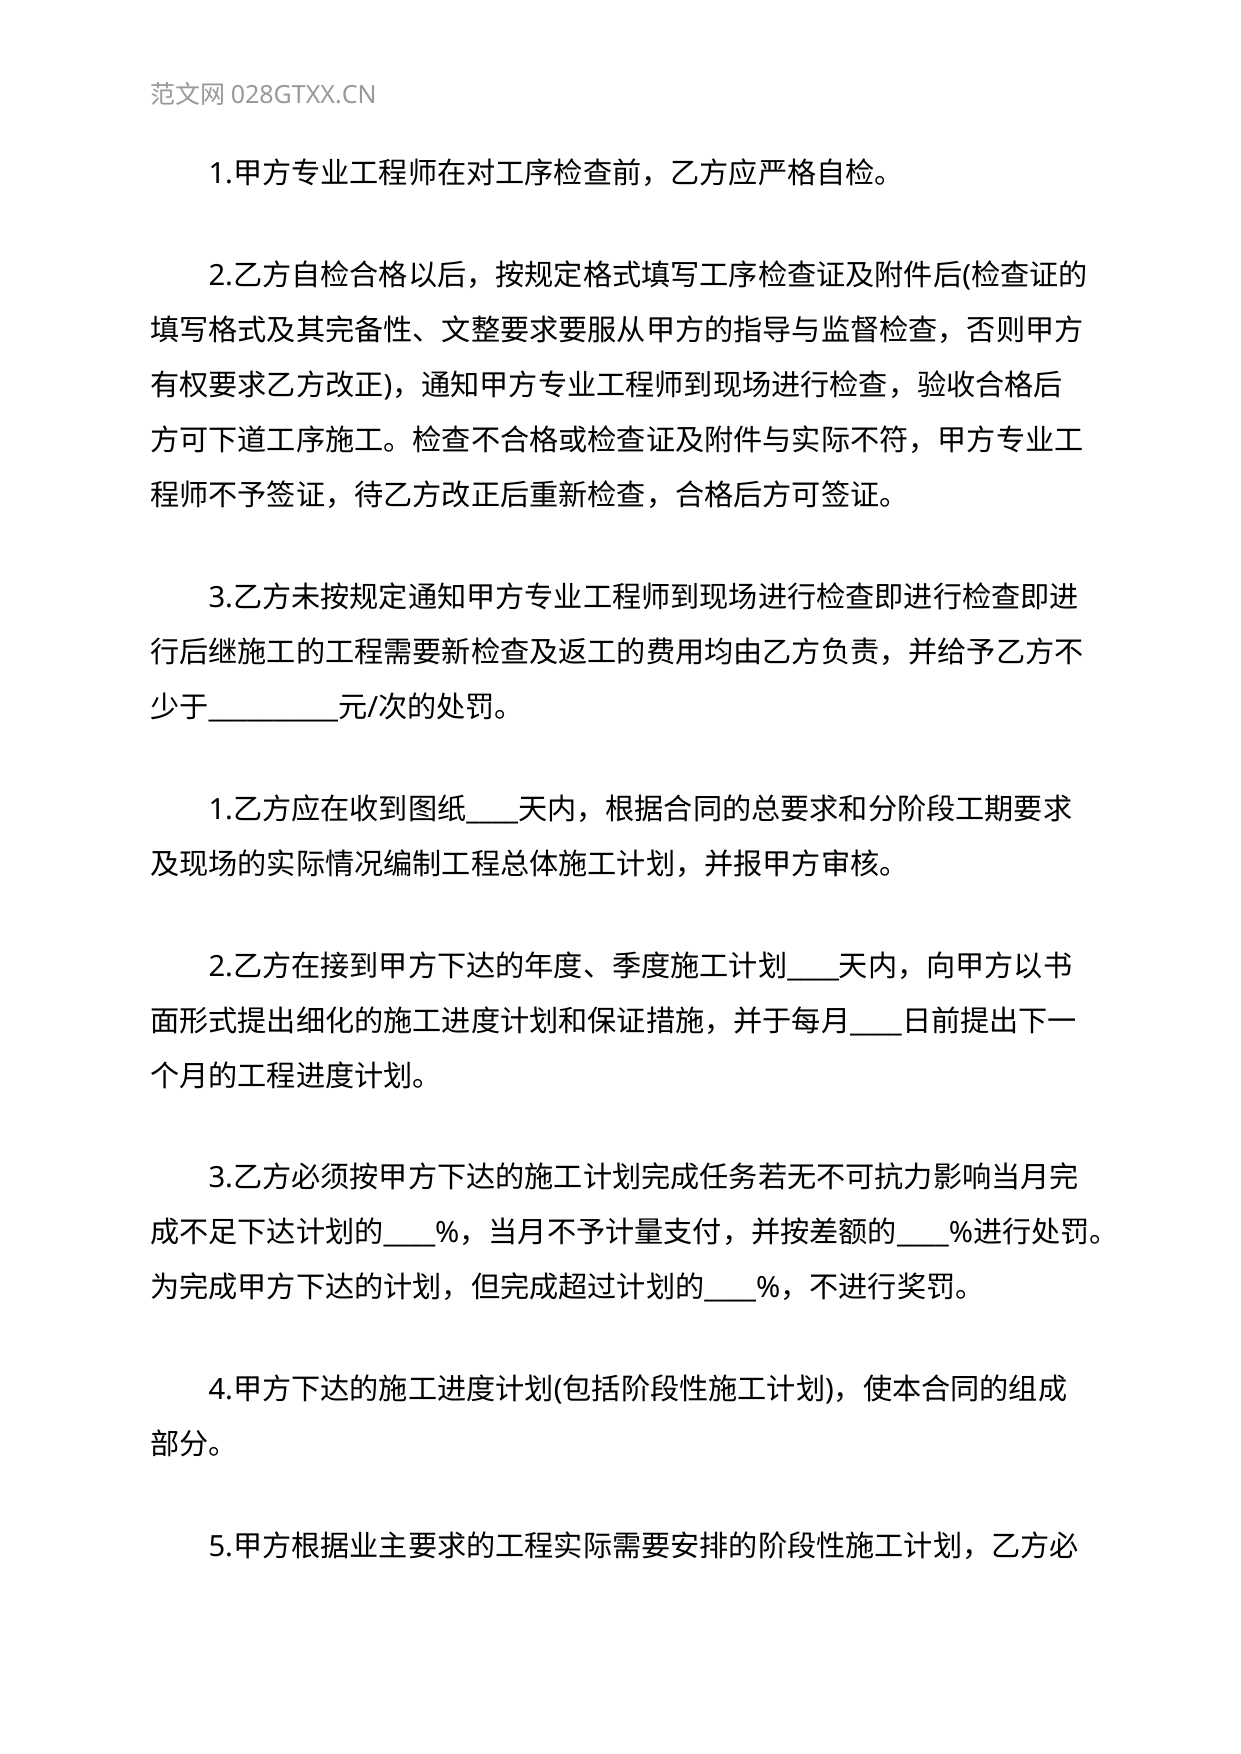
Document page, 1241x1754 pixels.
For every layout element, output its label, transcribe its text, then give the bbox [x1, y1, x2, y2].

text 2.乙方自检合格以后，按规定格式填写工序检查证及附件后(检查证的填写格式及其完备性、文整要求要服从甲方的指导与监督检查，否则甲方有权要求乙方改正)，通知甲方专业工程师到现场进行检查，验收合格后方可下道工序施工。检查不合格或检查证及附件与实际不符，甲方专业工程师不予签证，待乙方改正后重新检查，合格后方可签证。 [150, 252, 1090, 514]
text 1.乙方应在收到图纸____天内，根据合同的总要求和分阶段工期要求及现场的实际情况编制工程总体施工计划，并报甲方审核。 [150, 785, 1090, 883]
text 3.乙方未按规定通知甲方专业工程师到现场进行检查即进行检查即进行后继施工的工程需要新检查及返工的费用均由乙方负责，并给予乙方不少于__________元/次的处罚。 [150, 573, 1090, 726]
text 3.乙方必须按甲方下达的施工计划完成任务若无不可抗力影响当月完成不足下达计划的____%，当月不予计量支付，并按差额的____%进行处罚。为完成甲方下达的计划，但完成超过计划的____%，不进行奖罚。 [150, 1154, 1090, 1306]
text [150, 1523, 1090, 1565]
text 1.甲方专业工程师在对工序检查前，乙方应严格自检。 [150, 150, 1090, 192]
text 4.甲方下达的施工进度计划(包括阶段性施工计划)，使本合同的组成部分。 [150, 1366, 1090, 1463]
text 2.乙方在接到甲方下达的年度、季度施工计划____天内，向甲方以书面形式提出细化的施工进度计划和保证措施，并于每月____日前提出下一个月的工程进度计划。 [150, 942, 1090, 1094]
